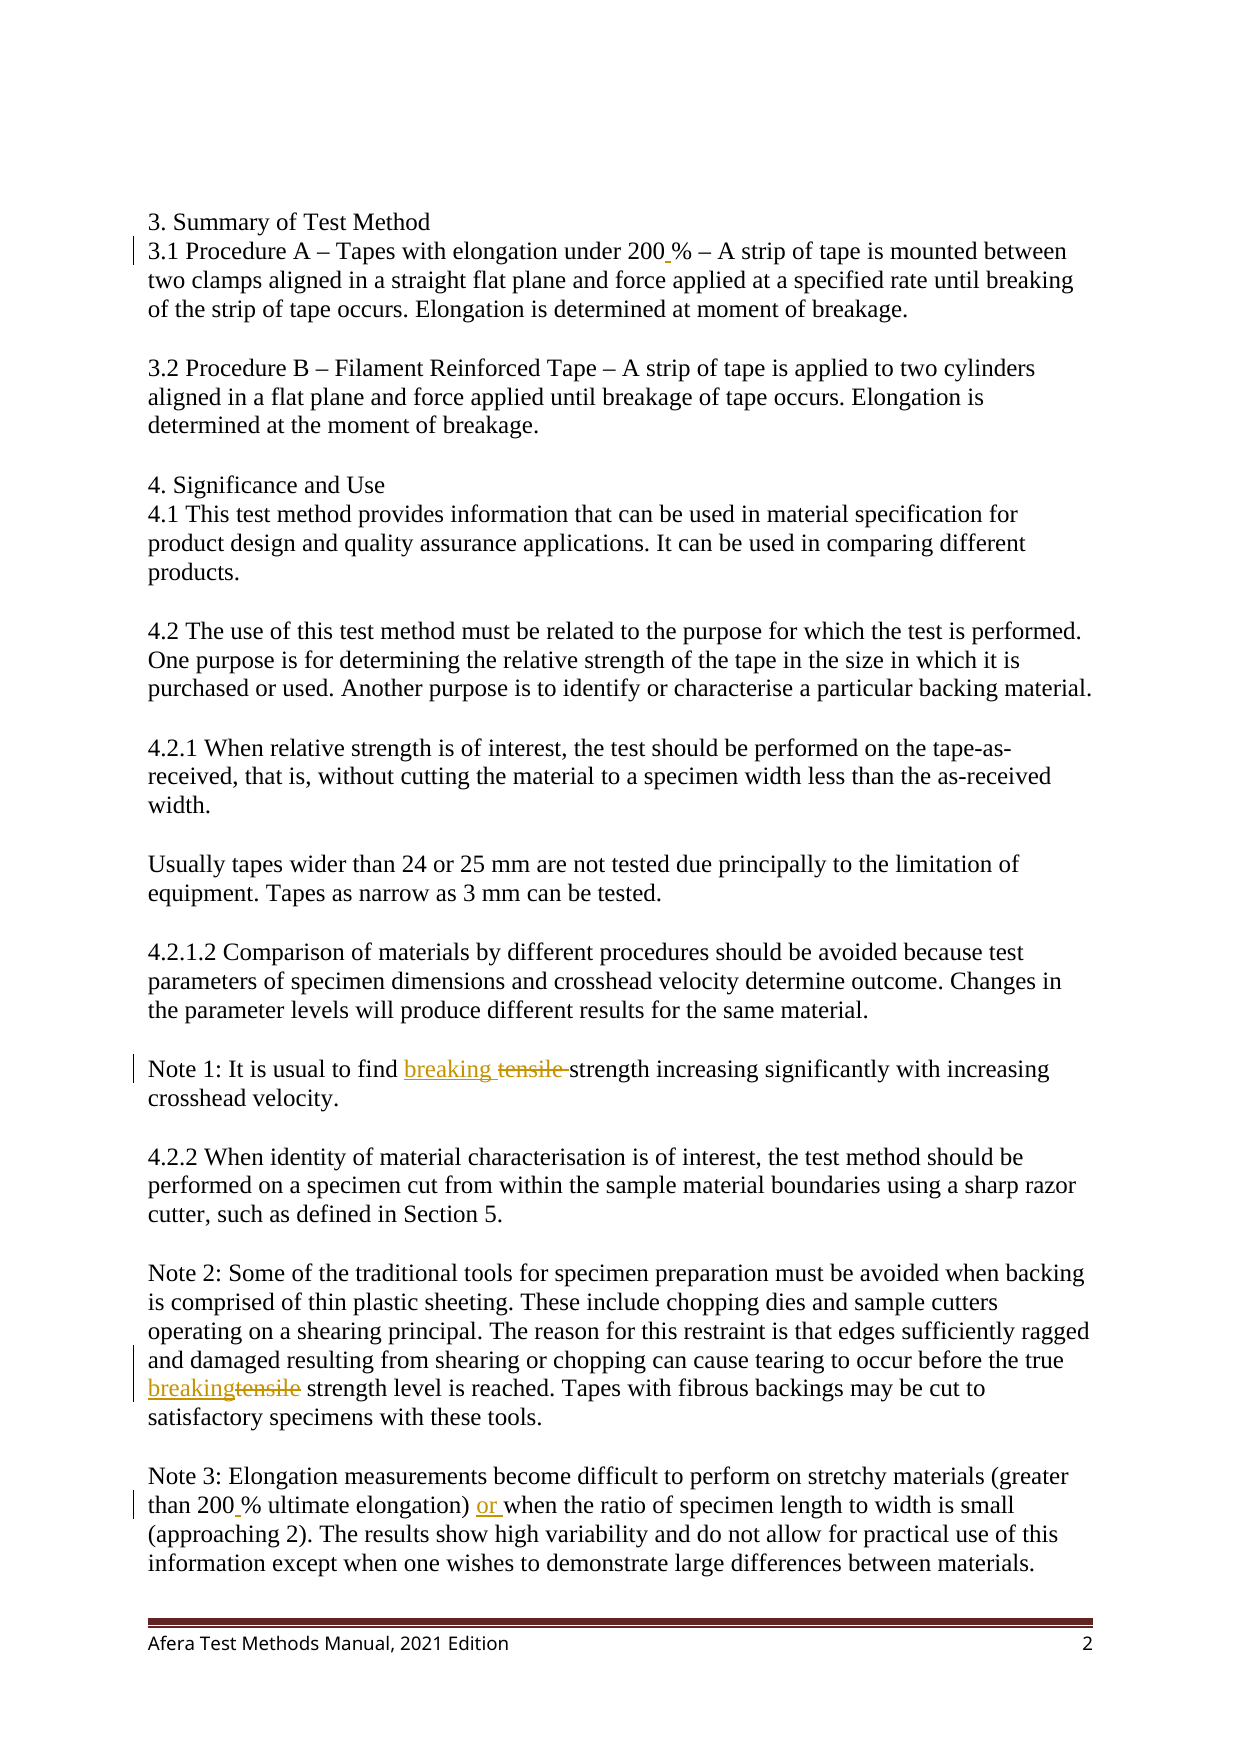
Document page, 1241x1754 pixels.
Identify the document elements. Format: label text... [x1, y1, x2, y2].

text Note 3: Elongation measurements become difficult to perform on stretchy materials (greater than 200% ultimate elongation) when the ratio of specimen length to width is small (approaching 2). The results show high variability and do not allow for practical use of this information except when one wishes to demonstrate large differences between materials. [148, 1461, 1093, 1576]
text 4.2.1.2 Comparison of materials by different procedures should be avoided because test parameters of specimen dimensions and crosshead velocity determine outcome. Changes in the parameter levels will produce different results for the same material. [148, 937, 1093, 1023]
text 4. Significance and Use [148, 470, 1093, 498]
text 3. Summary of Test Method [148, 207, 1093, 236]
text 4.1 This test method provides information that can be used in material specification for product design and quality assurance applications. It can be used in comparing different products. [148, 499, 1093, 586]
text 4.2 The use of this test method must be related to the purpose for which the test is performed. One purpose is for determining the relative strength of the tape in the size in which it is purchased or used. Another purpose is to identify or characterise a particular backing material. [148, 616, 1093, 702]
text 3.2 Procedure B – Filament Reinforced Tape – A strip of tape is applied to two cylinders aligned in a flat plane and force applied until breakage of tape occurs. Elongation is determined at the moment of breakage. [148, 353, 1093, 439]
text 4.2.2 When identity of material characterisation is of interest, the test method should be performed on a specimen cut from within the sample material boundaries using a sharp razor cutter, such as defined in Section 5. [148, 1142, 1093, 1228]
text Note 2: Some of the traditional tools for specimen preparation must be avoided when backing is comprised of thin plastic sheeting. These include chopping dies and sample cutters operating on a shearing principal. The reason for this restraint is that edges sufficiently ragged and damaged resulting from shearing or chopping can cause tearing to occur before the true strength level is reached. Tapes with fibrous backings may be cut to satisfactory specimens with these tools. [148, 1258, 1093, 1431]
text 3.1 Procedure A – Tapes with elongation under 200% – A strip of tape is mounted between two clamps aligned in a straight flat plane and force applied at a specified rate until breaking of the strip of tape occurs. Elongation is determined at moment of breakage. [148, 236, 1093, 323]
text Usually tapes wider than 24 or 25 mm are not tested due principally to the limitation of equipment. Tapes as narrow as 3 mm can be tested. [148, 849, 1093, 907]
text Note 1: It is usual to find strength increasing significantly with increasing crosshead velocity. [148, 1054, 1093, 1111]
text 4.2.1 When relative strength is of interest, the test should be performed on the tape-as-received, that is, without cutting the material to a specimen width less than the as-received width. [148, 733, 1093, 819]
